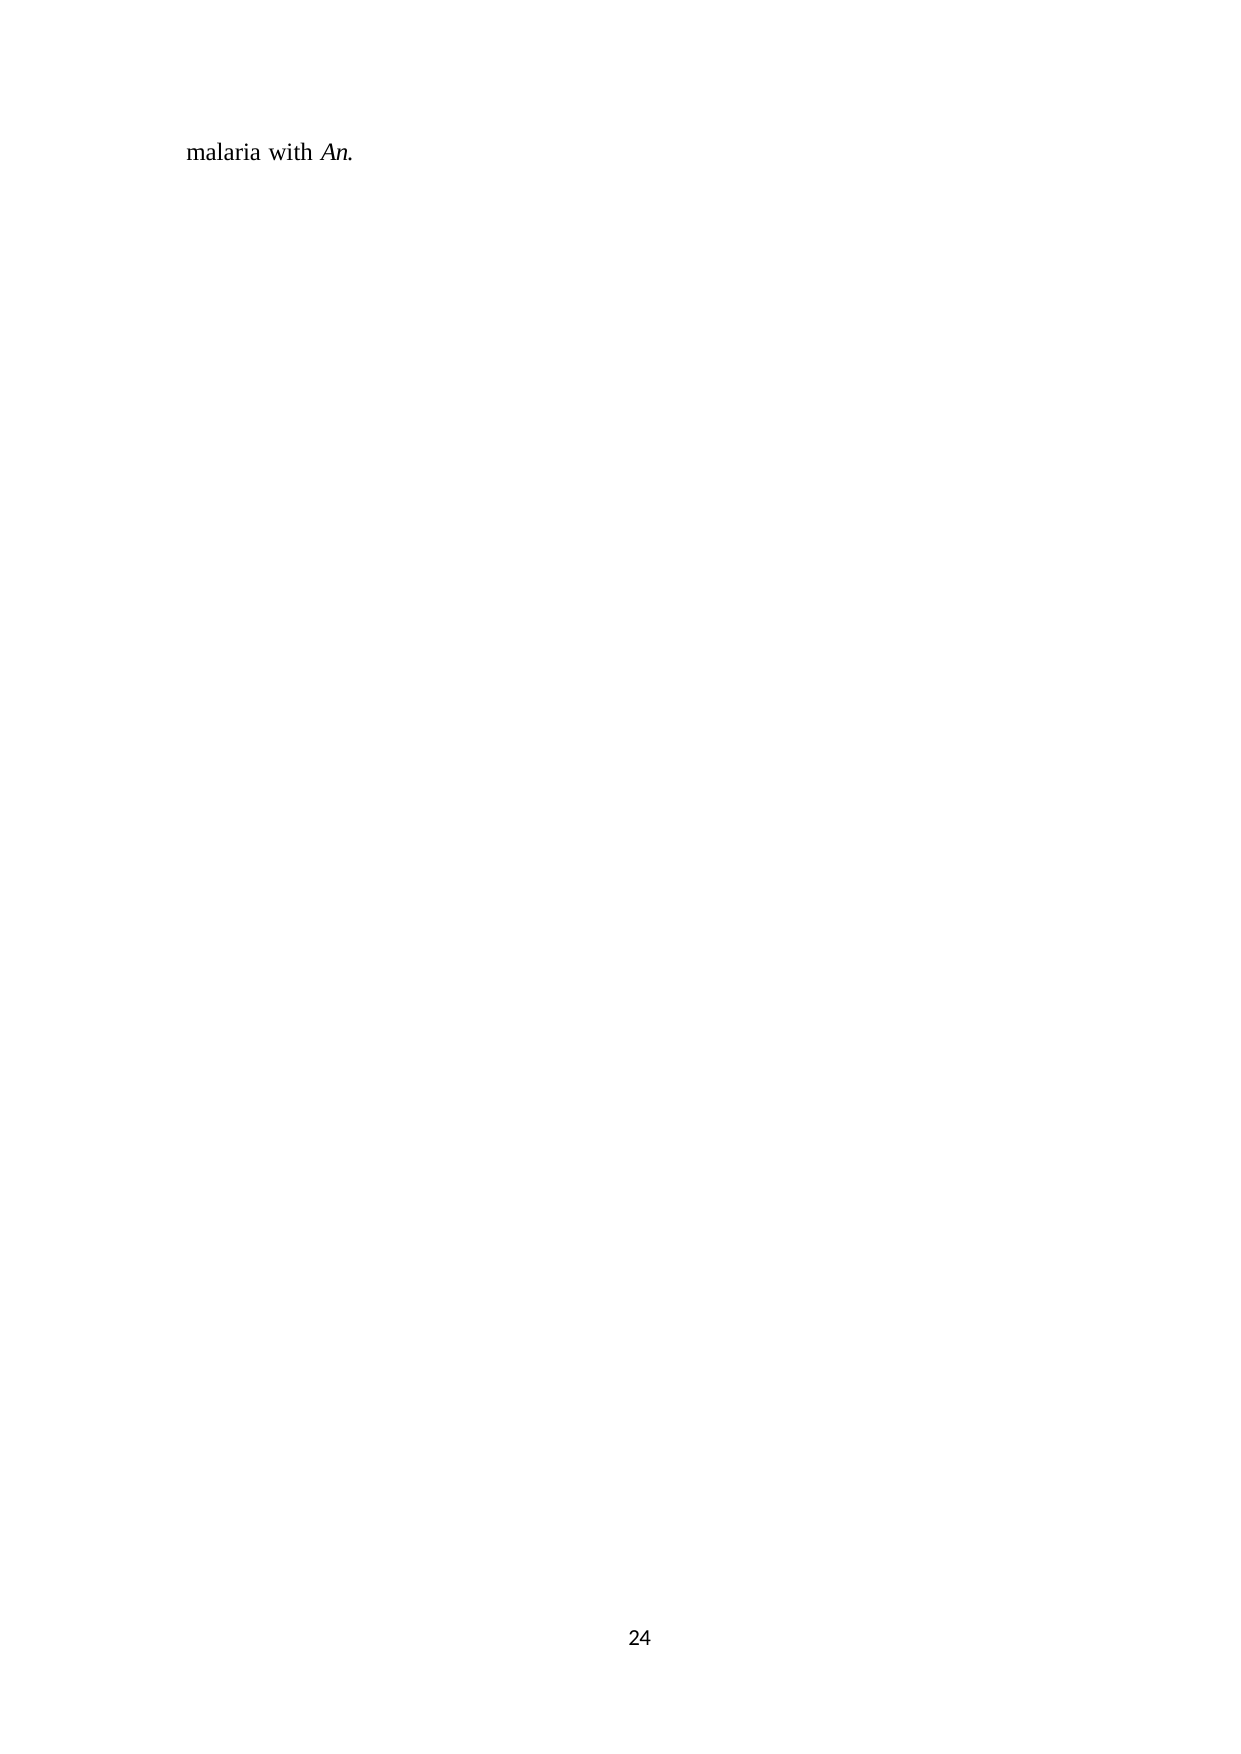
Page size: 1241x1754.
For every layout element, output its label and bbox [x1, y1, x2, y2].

text [186, 137, 1093, 166]
